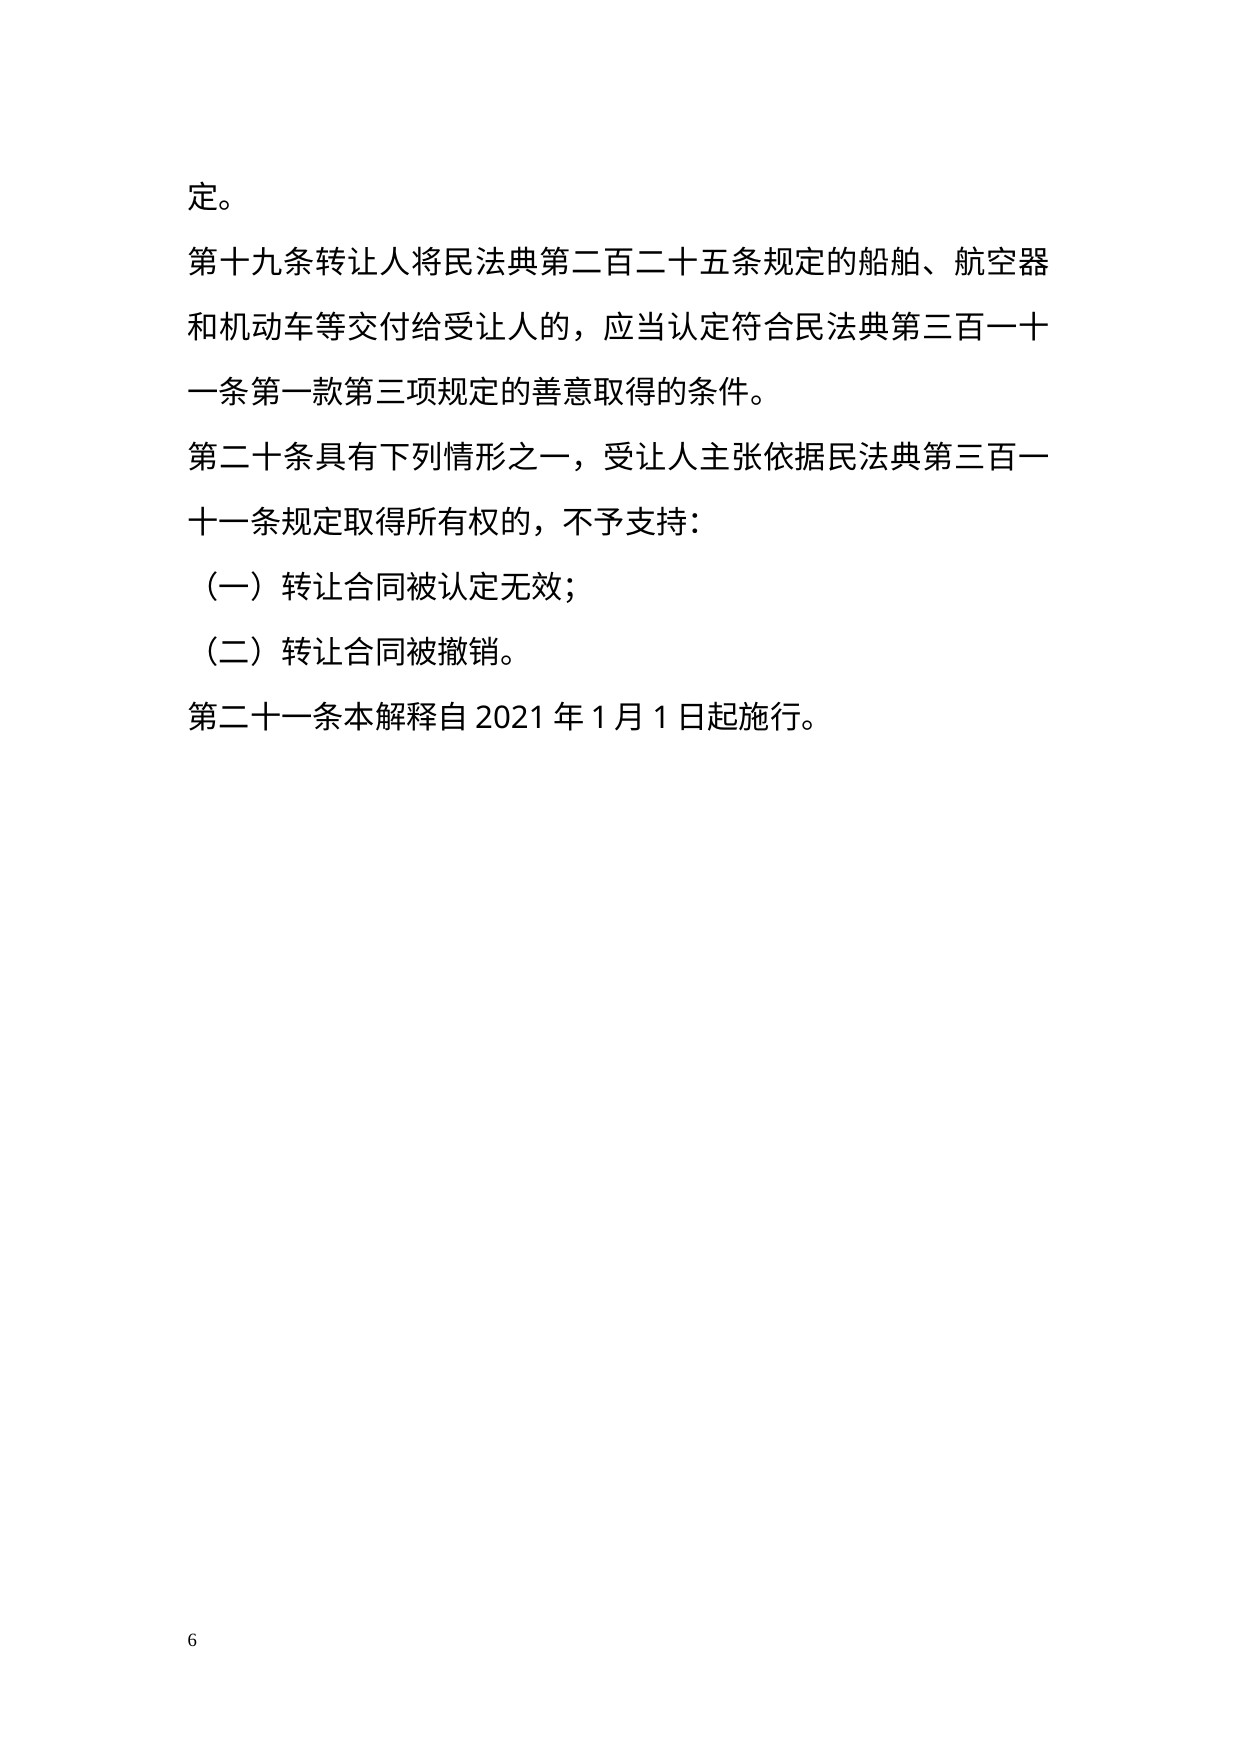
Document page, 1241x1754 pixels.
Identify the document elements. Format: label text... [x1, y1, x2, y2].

text 第二十条具有下列情形之一，受让人主张依据民法典第三百一十一条规定取得所有权的，不予支持： [187, 422, 1053, 552]
text （一）转让合同被认定无效； [187, 552, 1053, 617]
text 第二十一条本解释自2021年1月1日起施行。 [187, 682, 1053, 747]
text 第十九条转让人将民法典第二百二十五条规定的船舶、航空器和机动车等交付给受让人的，应当认定符合民法典第三百一十一条第一款第三项规定的善意取得的条件。 [187, 227, 1053, 422]
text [187, 162, 1053, 227]
text （二）转让合同被撤销。 [187, 617, 1053, 682]
